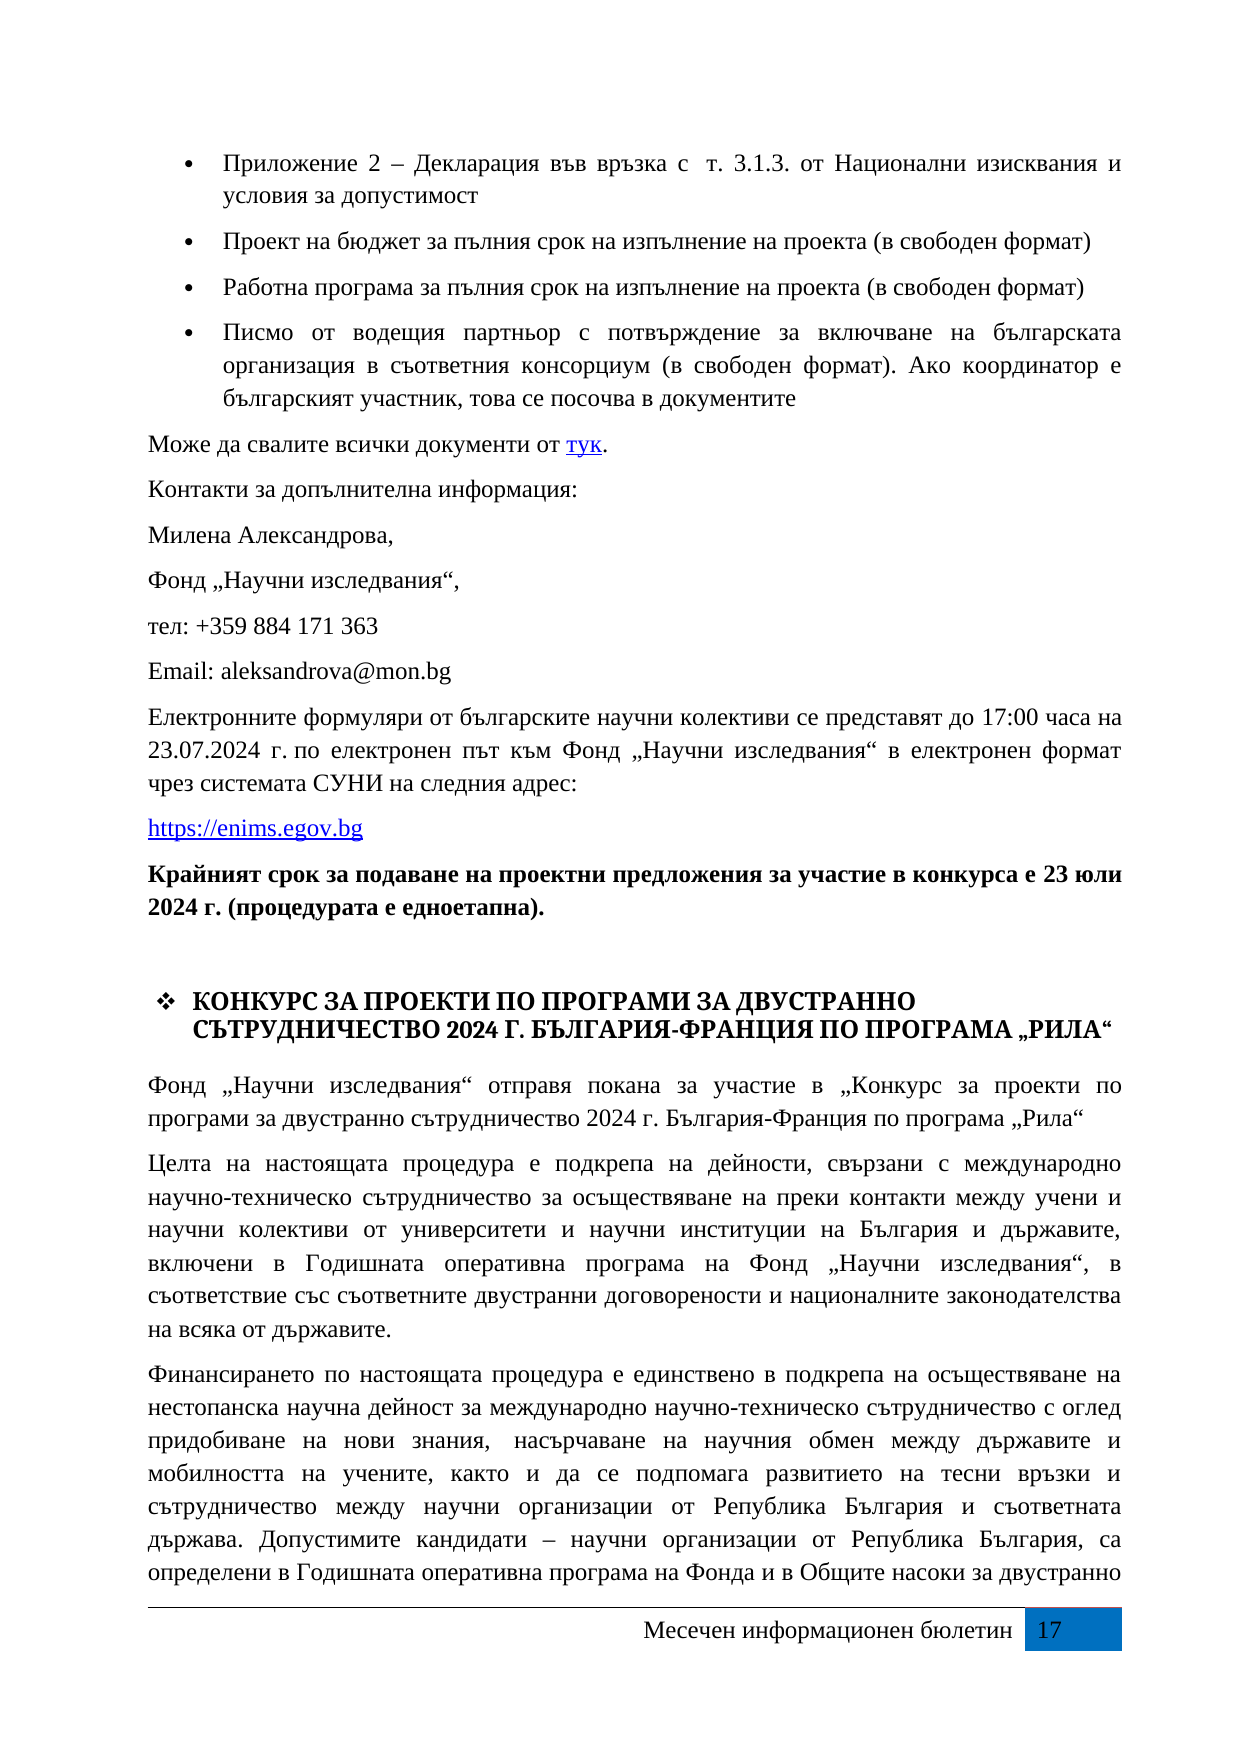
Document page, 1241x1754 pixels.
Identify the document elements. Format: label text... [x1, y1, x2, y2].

text Фонд „Научни изследвания“ отправя покана за участие в „Конкурс за проекти по програми за двустранно сътрудничество 2024 г. България-Франция по програма „Рила“ [148, 1070, 1122, 1132]
text Електронните формуляри от българските научни колективи се представят до 17:00 часа на 23.07.2024 г. по електронен път към Фонд „Научни изследвания“ в електронен формат чрез системата СУНИ на следния адрес: [148, 702, 1122, 797]
text Фонд „Научни изследвания“, [148, 565, 1122, 594]
text Целта на настоящата процедура е подкрепа на дейности, свързани с международно научно-техническо сътрудничество за осъществяване на преки контакти между учени и научни колективи от университети и научни институции на България и държавите, включени в Годишната оперативна програма на Фонд „Научни изследвания“, в съответствие със съответните двустранни договорености и националните законодателства на всяка от държавите. [148, 1148, 1122, 1342]
list Приложение 2 – Декларация във връзка с т. 3.1.3. от Национални изисквания и условия за допустимост [185, 148, 1122, 209]
text Email: aleksandrova@mon.bg [148, 656, 1122, 685]
text Контакти за допълнителна информация: [148, 474, 1122, 503]
subtitle Конкурс за проекти по програми за двустранно сътрудничество 2024 г. България-Франция по програма „Рила“ [154, 987, 1122, 1045]
text Крайният срок за подаване на проектни предложения за участие в конкурса е 23 юли 2024 г. (процедурата е едноетапна). [148, 859, 1122, 921]
text https://enims.egov.bg [148, 813, 1122, 842]
text Може да свалите всички документи от тук. [148, 429, 1122, 457]
list Писмо от водещия партньор с потвърждение за включване на българската организация в съответния консорциум (в свободен формат). Ако координатор е българският участник, това се посочва в документите [185, 317, 1122, 412]
list Проект на бюджет за пълния срок на изпълнение на проекта (в свободен формат) [185, 226, 1122, 255]
text Милена Александрова, [148, 520, 1122, 548]
text тел: +359 884 171 363 [148, 611, 1122, 639]
list Работна програма за пълния срок на изпълнение на проекта (в свободен формат) [185, 272, 1122, 300]
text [148, 1359, 1122, 1586]
